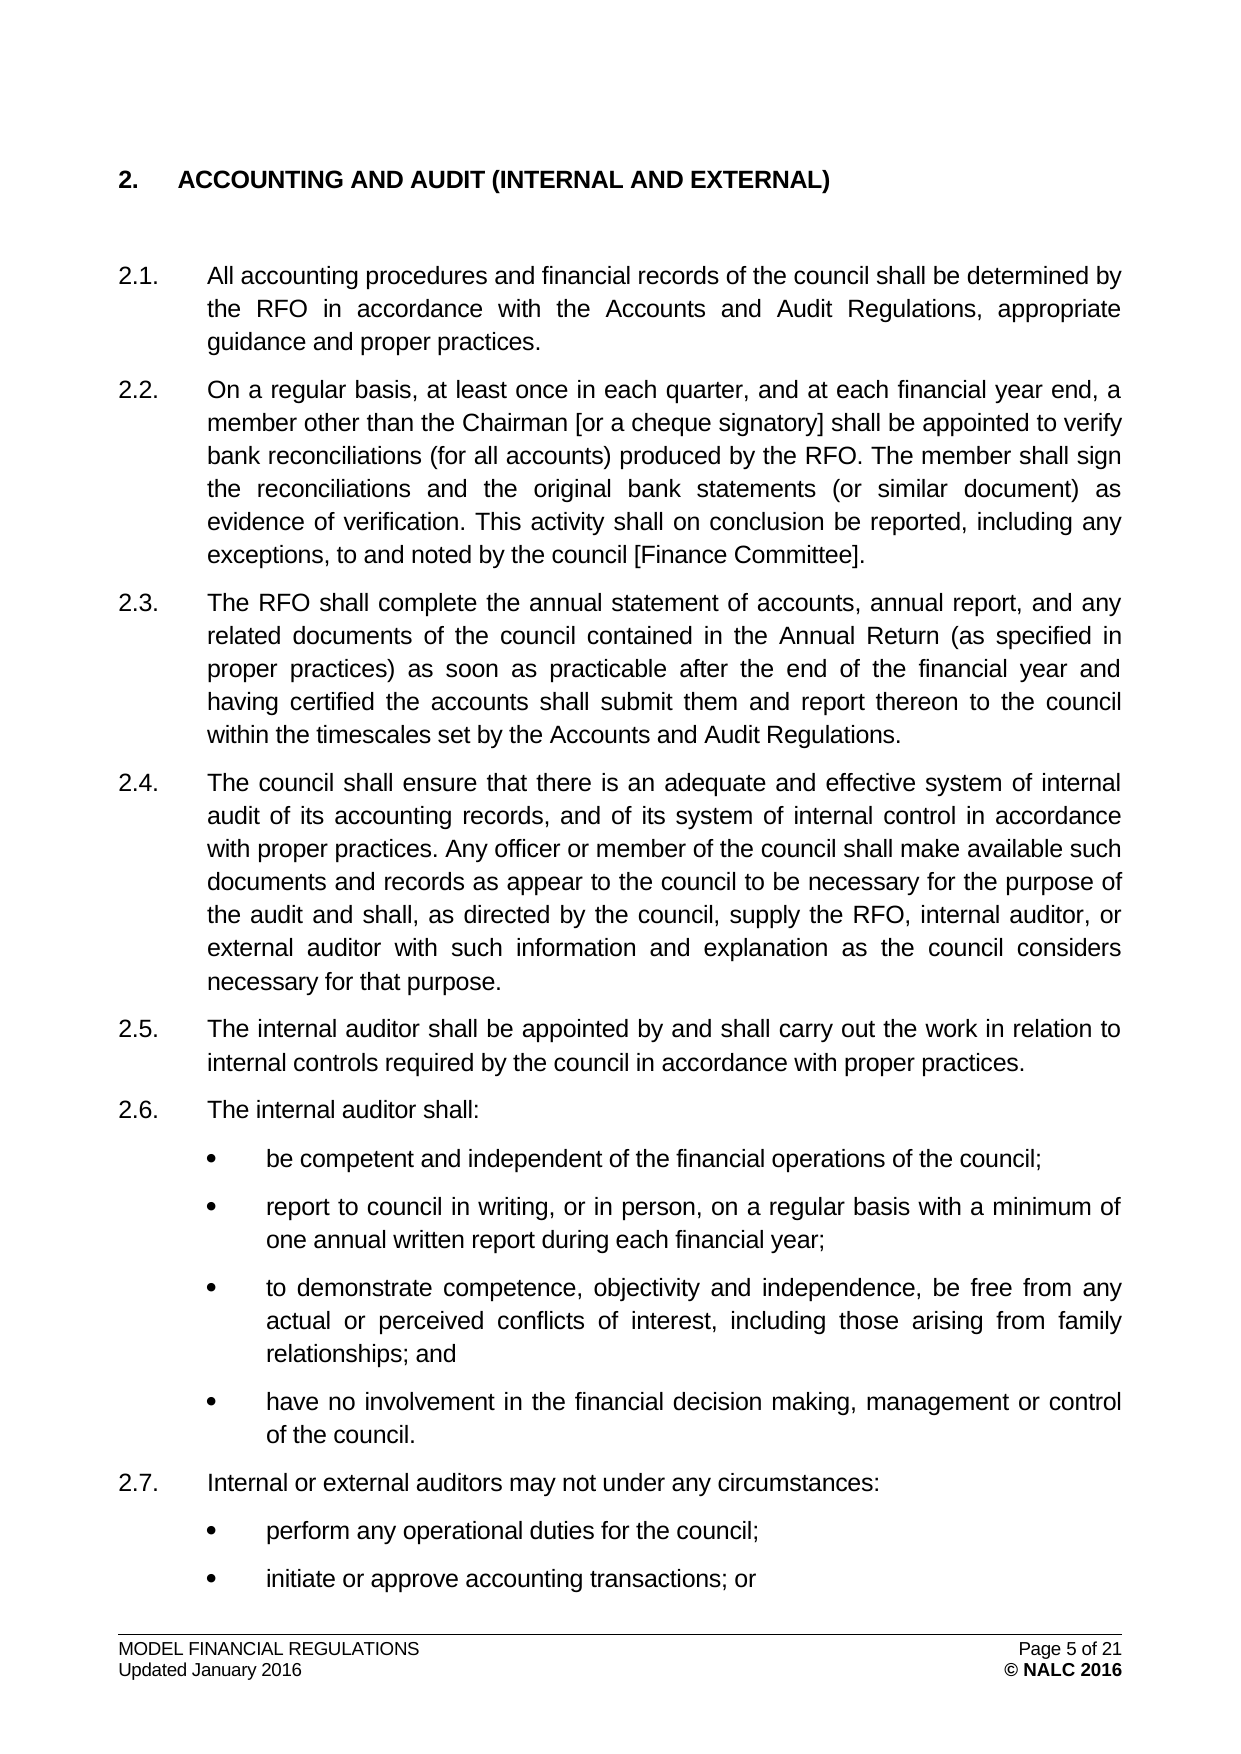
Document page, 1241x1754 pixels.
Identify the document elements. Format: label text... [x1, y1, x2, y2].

list report to council in writing, or in person, on a regular basis with a minimum of one annual written report during each financial year; [207, 1192, 1122, 1253]
list perform any operational duties for the council; [207, 1516, 1122, 1545]
list be competent and independent of the financial operations of the council; [207, 1143, 1122, 1172]
list The RFO shall complete the annual statement of accounts, annual report, and any related documents of the council contained in the Annual Return (as specified in proper practices) as soon as practicable after the end of the financial year and having certified the accounts shall submit them and report thereon to the council within the timescales set by the Accounts and Audit Regulations. [118, 588, 1122, 749]
list have no involvement in the financial decision making, management or control of the council. [207, 1387, 1122, 1449]
subtitle ACCOUNTING AND AUDIT (INTERNAL AND EXTERNAL) [118, 165, 1122, 194]
list The internal auditor shall: [118, 1096, 1122, 1124]
list initiate or approve accounting transactions; or [207, 1564, 1122, 1593]
list The internal auditor shall be appointed by and shall carry out the work in relation to internal controls required by the council in accordance with proper practices. [118, 1014, 1122, 1076]
list The council shall ensure that there is an adequate and effective system of internal audit of its accounting records, and of its system of internal control in accordance with proper practices. Any officer or member of the council shall make available such documents and records as appear to the council to be necessary for the purpose of the audit and shall, as directed by the council, supply the RFO, internal auditor, or external auditor with such information and explanation as the council considers necessary for that purpose. [118, 768, 1122, 995]
list All accounting procedures and financial records of the council shall be determined by the RFO in accordance with the Accounts and Audit Regulations, appropriate guidance and proper practices. [118, 261, 1122, 356]
list On a regular basis, at least once in each quarter, and at each financial year end, a member other than the Chairman [or a cheque signatory] shall be appointed to verify bank reconciliations (for all accounts) produced by the RFO. The member shall sign the reconciliations and the original bank statements (or similar document) as evidence of verification. This activity shall on conclusion be reported, including any exceptions, to and noted by the council [Finance Committee]. [118, 375, 1122, 569]
list Internal or external auditors may not under any circumstances: [118, 1468, 1122, 1497]
list to demonstrate competence, objectivity and independence, be free from any actual or perceived conflicts of interest, including those arising from family relationships; and [207, 1273, 1122, 1368]
